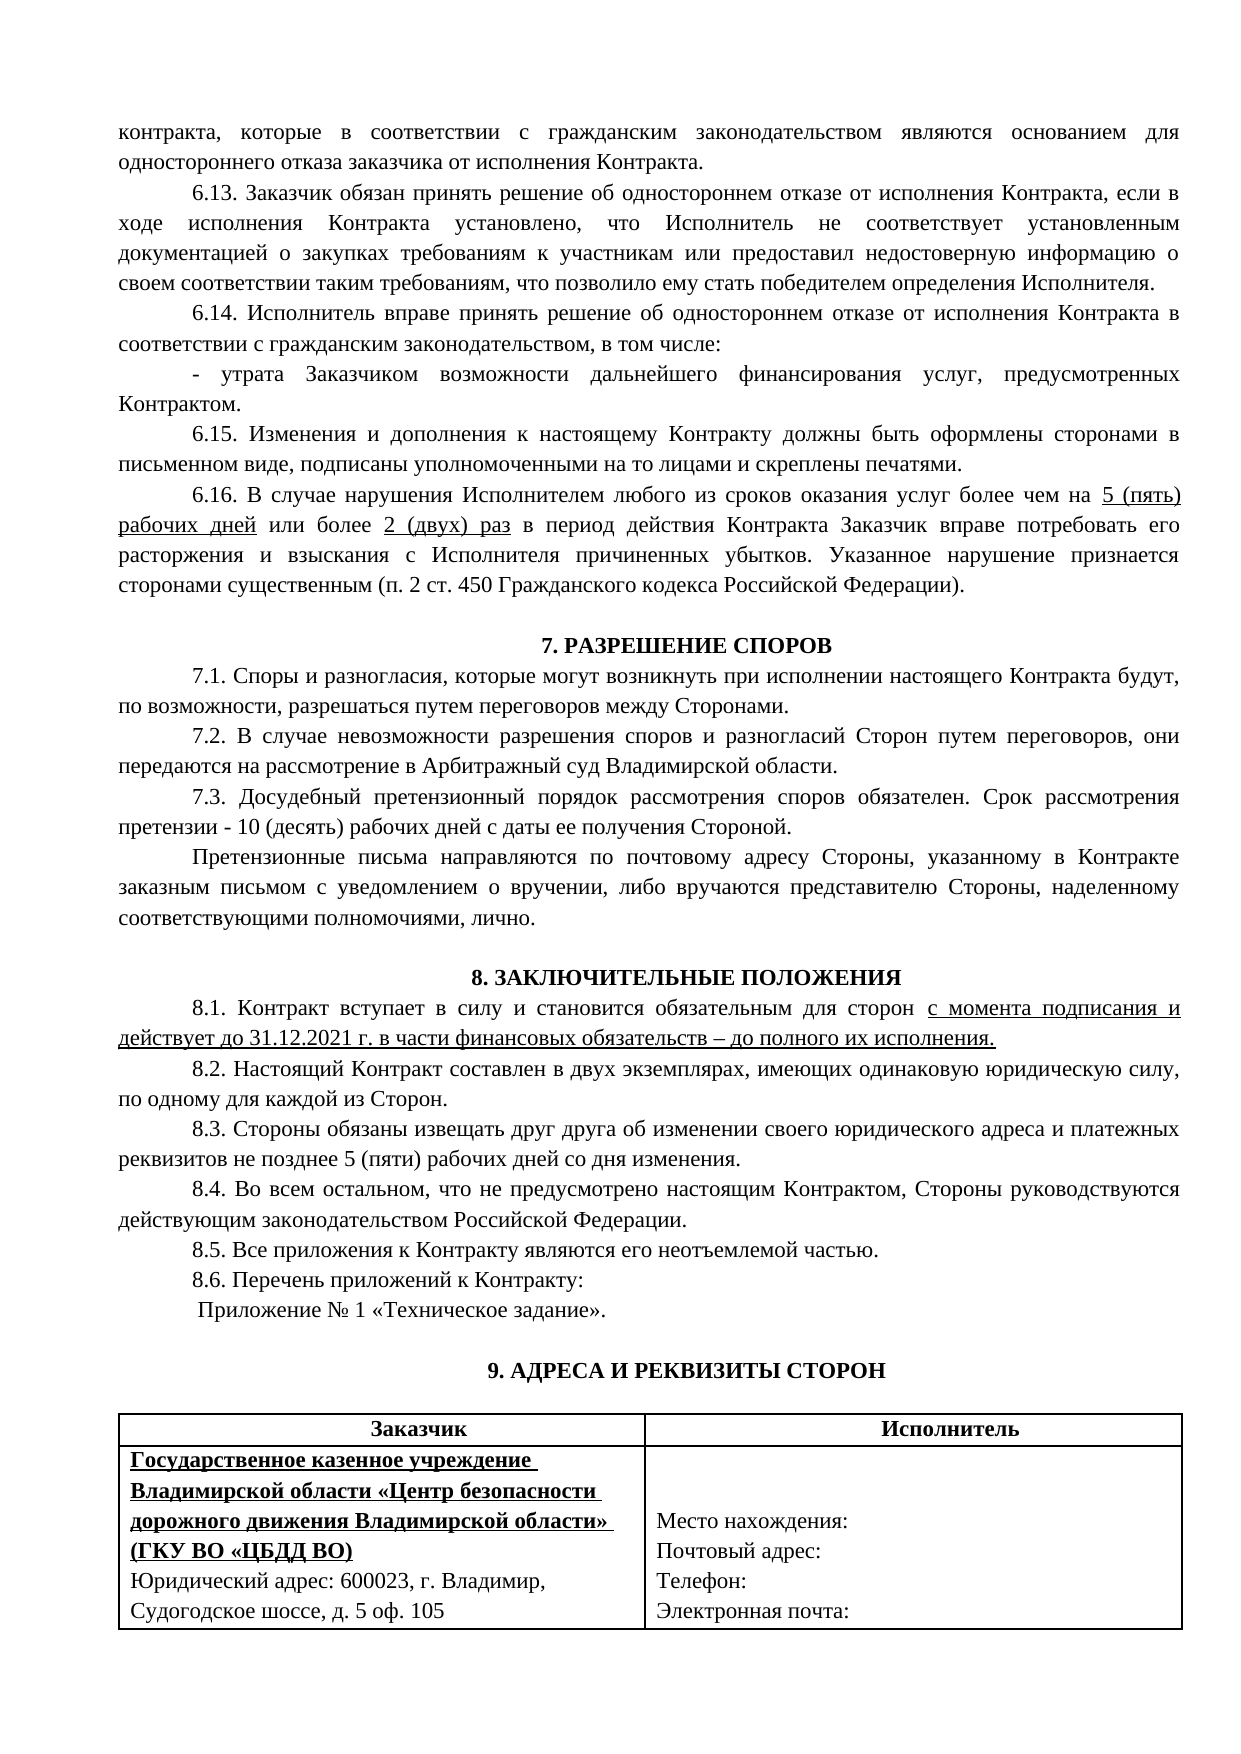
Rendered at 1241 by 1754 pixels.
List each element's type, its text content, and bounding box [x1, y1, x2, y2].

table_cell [646, 1447, 1181, 1628]
text 7.2. В случае невозможности разрешения споров и разногласий Сторон путем переговоров, они передаются на рассмотрение в Арбитражный суд Владимирской области. [118, 722, 1181, 779]
text 8.4. Во всем остальном, что не предусмотрено настоящим Контрактом, Стороны руководствуются действующим законодательством Российской Федерации. [118, 1175, 1181, 1232]
text 8.3. Стороны обязаны извещать друг друга об изменении своего юридического адреса и платежных реквизитов не позднее 5 (пяти) рабочих дней со дня изменения. [118, 1115, 1181, 1172]
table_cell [120, 1447, 644, 1628]
text 7.3. Досудебный претензионный порядок рассмотрения споров обязателен. Срок рассмотрения претензии - 10 (десять) рабочих дней с даты ее получения Стороной. [118, 783, 1181, 839]
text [118, 118, 1181, 175]
text 8.2. Настоящий Контракт составлен в двух экземплярах, имеющих одинаковую юридическую силу, по одному для каждой из Сторон. [118, 1054, 1181, 1111]
text 6.15. Изменения и дополнения к настоящему Контракту должны быть оформлены сторонами в письменном виде, подписаны уполномоченными на то лицами и скреплены печатями. [118, 420, 1181, 477]
text 8. ЗАКЛЮЧИТЕЛЬНЫЕ ПОЛОЖЕНИЯ [118, 964, 1181, 990]
text 7. РАЗРЕШЕНИЕ СПОРОВ [118, 632, 1181, 658]
text 6.16. В случае нарушения Исполнителем любого из сроков оказания услуг более чем на 5 (пять) рабочих дней или более 2 (двух) раз в период действия Контракта Заказчик вправе потребовать его расторжения и взыскания с Исполнителя причиненных убытков. Указанное нарушение признается сторонами существенным (п. 2 ст. 450 Гражданского кодекса Российской Федерации). [118, 481, 1181, 598]
table_header Заказчик [120, 1415, 644, 1445]
text 8.1. Контракт вступает в силу и становится обязательным для сторон с момента подписания и действует до 31.12.2021 г. в части финансовых обязательств – до полного их исполнения. [118, 994, 1181, 1051]
text 8.5. Все приложения к Контракту являются его неотъемлемой частью. [118, 1236, 1181, 1262]
text 7.1. Споры и разногласия, которые могут возникнуть при исполнении настоящего Контракта будут, по возможности, разрешаться путем переговоров между Сторонами. [118, 662, 1181, 718]
table_header Исполнитель [646, 1415, 1181, 1445]
text - утрата Заказчиком возможности дальнейшего финансирования услуг, предусмотренных Контрактом. [118, 360, 1181, 416]
text 8.6. Перечень приложений к Контракту: [118, 1266, 1181, 1292]
text 6.13. Заказчик обязан принять решение об одностороннем отказе от исполнения Контракта, если в ходе исполнения Контракта установлено, что Исполнитель не соответствует установленным документацией о закупках требованиям к участникам или предоставил недостоверную информацию о своем соответствии таким требованиям, что позволило ему стать победителем определения Исполнителя. [118, 178, 1181, 296]
text 6.14. Исполнитель вправе принять решение об одностороннем отказе от исполнения Контракта в соответствии с гражданским законодательством, в том числе: [118, 299, 1181, 356]
text 9. АДРЕСА И РЕКВИЗИТЫ СТОРОН [118, 1357, 1181, 1383]
text Приложение № 1 «Техническое задание». [118, 1296, 1181, 1323]
text Претензионные письма направляются по почтовому адресу Стороны, указанному в Контракте заказным письмом с уведомлением о вручении, либо вручаются представителю Стороны, наделенному соответствующими полномочиями, лично. [118, 843, 1181, 930]
